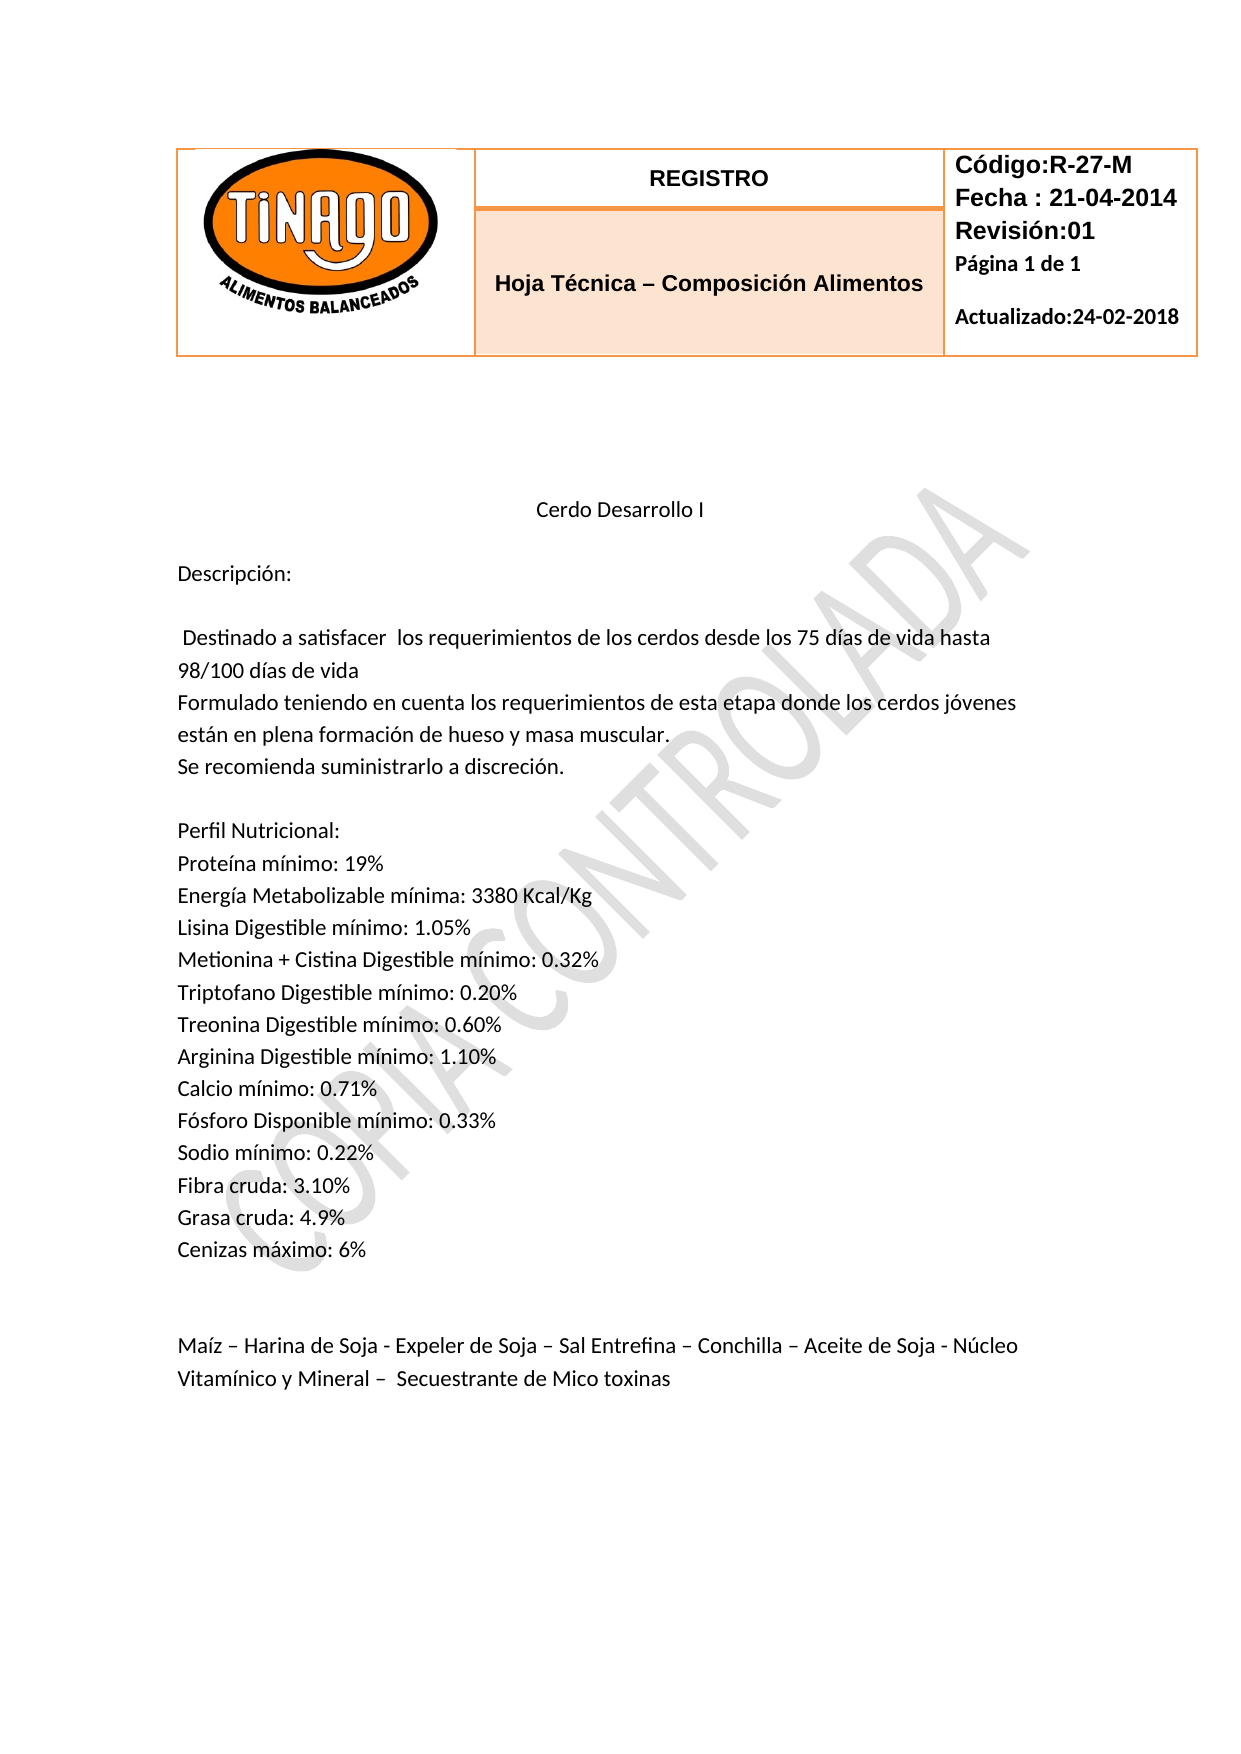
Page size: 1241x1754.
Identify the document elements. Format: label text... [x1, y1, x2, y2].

text Metionina + Cistina Digestible mínimo: 0.32% [177, 945, 1063, 973]
text Lisina Digestible mínimo: 1.05% [177, 913, 1063, 941]
text Sodio mínimo: 0.22% [177, 1138, 1063, 1167]
text Calcio mínimo: 0.71% [177, 1074, 1063, 1102]
text Cenizas máximo: 6% [177, 1235, 1063, 1263]
table_header Código:R-27-M Fecha : 21-04-2014 Revisión:01 Página 1 de 1 Actualizado:24-02-2018 [945, 150, 1196, 354]
text Triptofano Digestible mínimo: 0.20% [177, 978, 1063, 1006]
text Perfil Nutricional: [177, 817, 1063, 845]
text Formulado teniendo en cuenta los requerimientos de esta etapa donde los cerdos jóvenes están en plena formación de hueso y masa muscular. [177, 688, 1063, 748]
text Se recomienda suministrarlo a discreción. [177, 752, 1063, 780]
text Descripción: [177, 559, 1063, 587]
text Proteína mínimo: 19% [177, 849, 1063, 877]
text Energía Metabolizable mínima: 3380 Kcal/Kg [177, 881, 1063, 909]
picture [195, 149, 457, 327]
text Destinado a satisfacer los requerimientos de los cerdos desde los 75 días de vida hasta 98/100 días de vida [177, 623, 1063, 684]
text Cerdo Desarrollo I [177, 495, 1063, 523]
table_cell Hoja Técnica – Composición Alimentos [476, 211, 943, 354]
text Grasa cruda: 4.9% [177, 1203, 1063, 1231]
text Arginina Digestible mínimo: 1.10% [177, 1042, 1063, 1070]
text Treonina Digestible mínimo: 0.60% [177, 1010, 1063, 1038]
table_header REGISTRO [476, 150, 943, 206]
text Maíz – Harina de Soja - Expeler de Soja – Sal Entrefina – Conchilla – Aceite de Soja - Núcleo Vitamínico y Mineral – Secuestrante de Mico toxinas [177, 1332, 1063, 1392]
text Fibra cruda: 3.10% [177, 1171, 1063, 1199]
text Fósforo Disponible mínimo: 0.33% [177, 1106, 1063, 1134]
table_header [178, 150, 474, 354]
